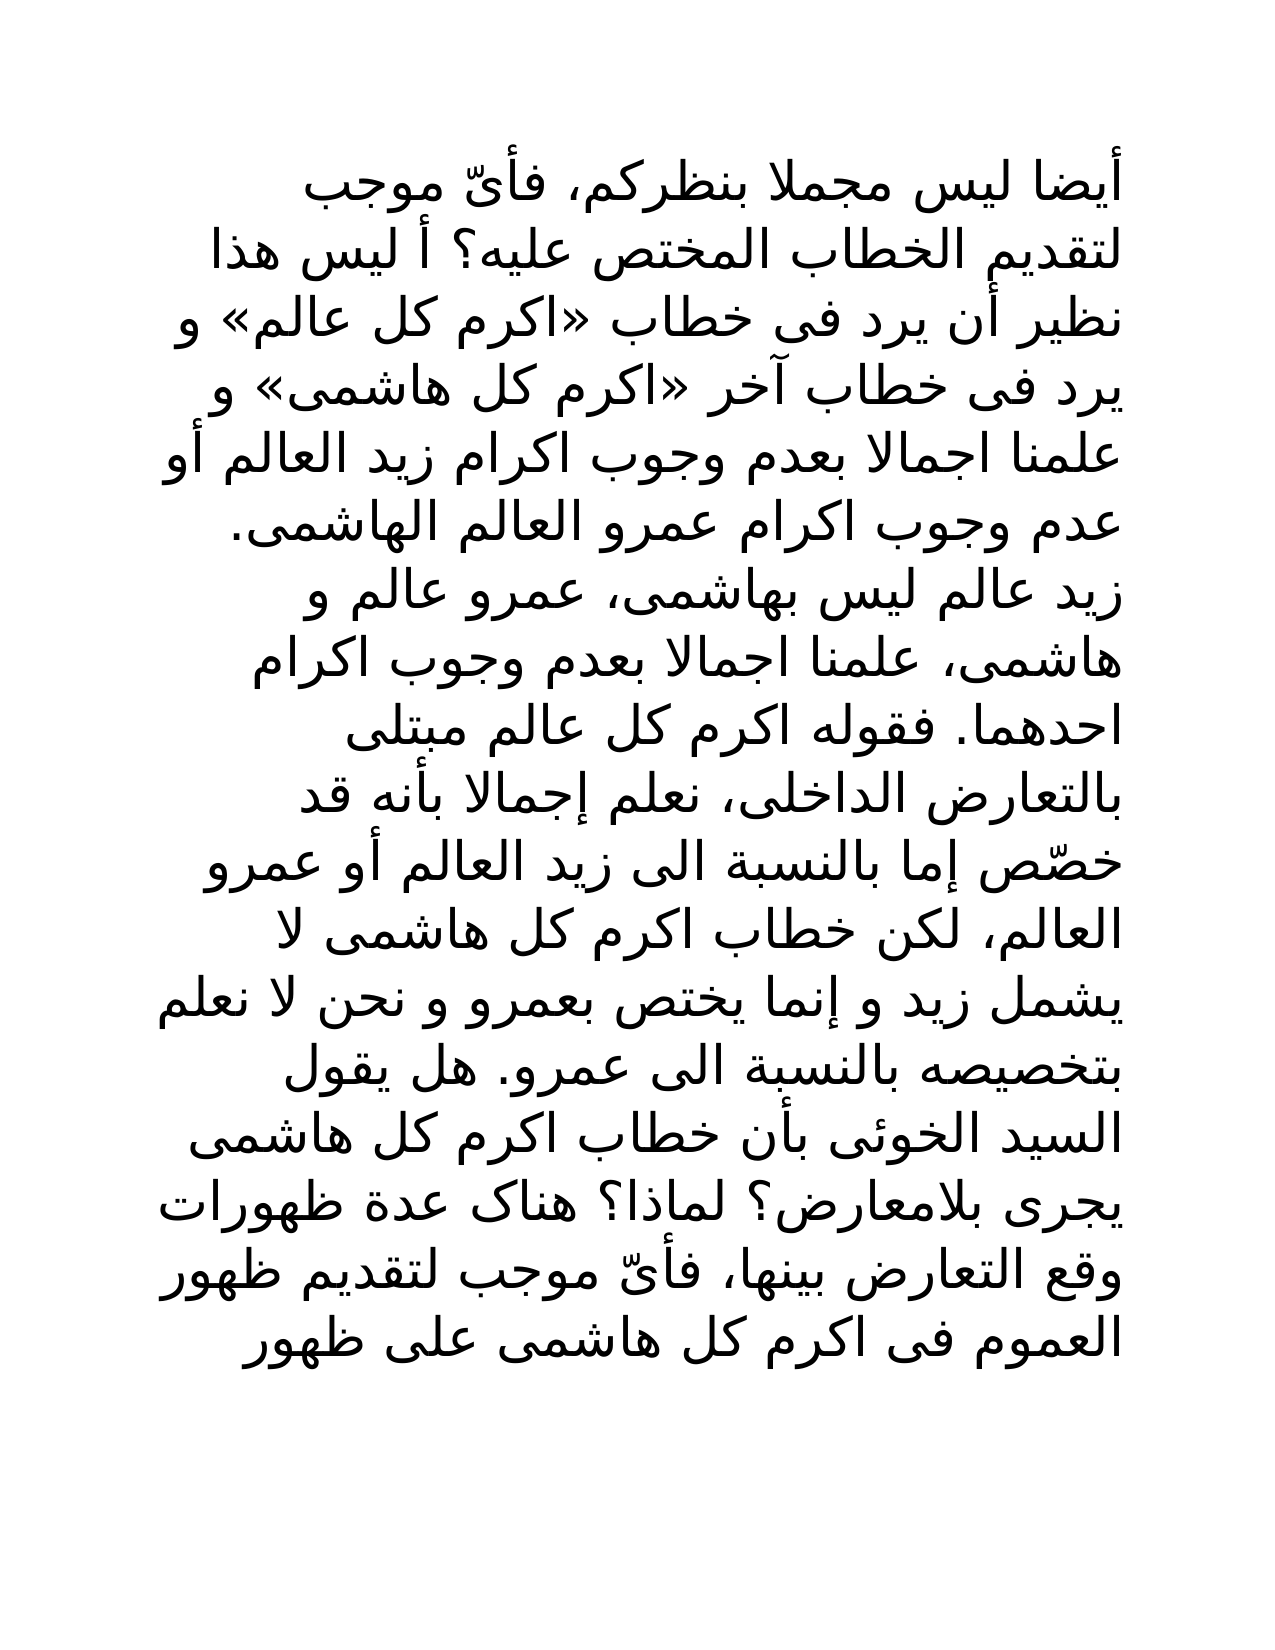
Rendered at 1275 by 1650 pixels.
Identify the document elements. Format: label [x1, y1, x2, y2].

text [150, 150, 1125, 1369]
